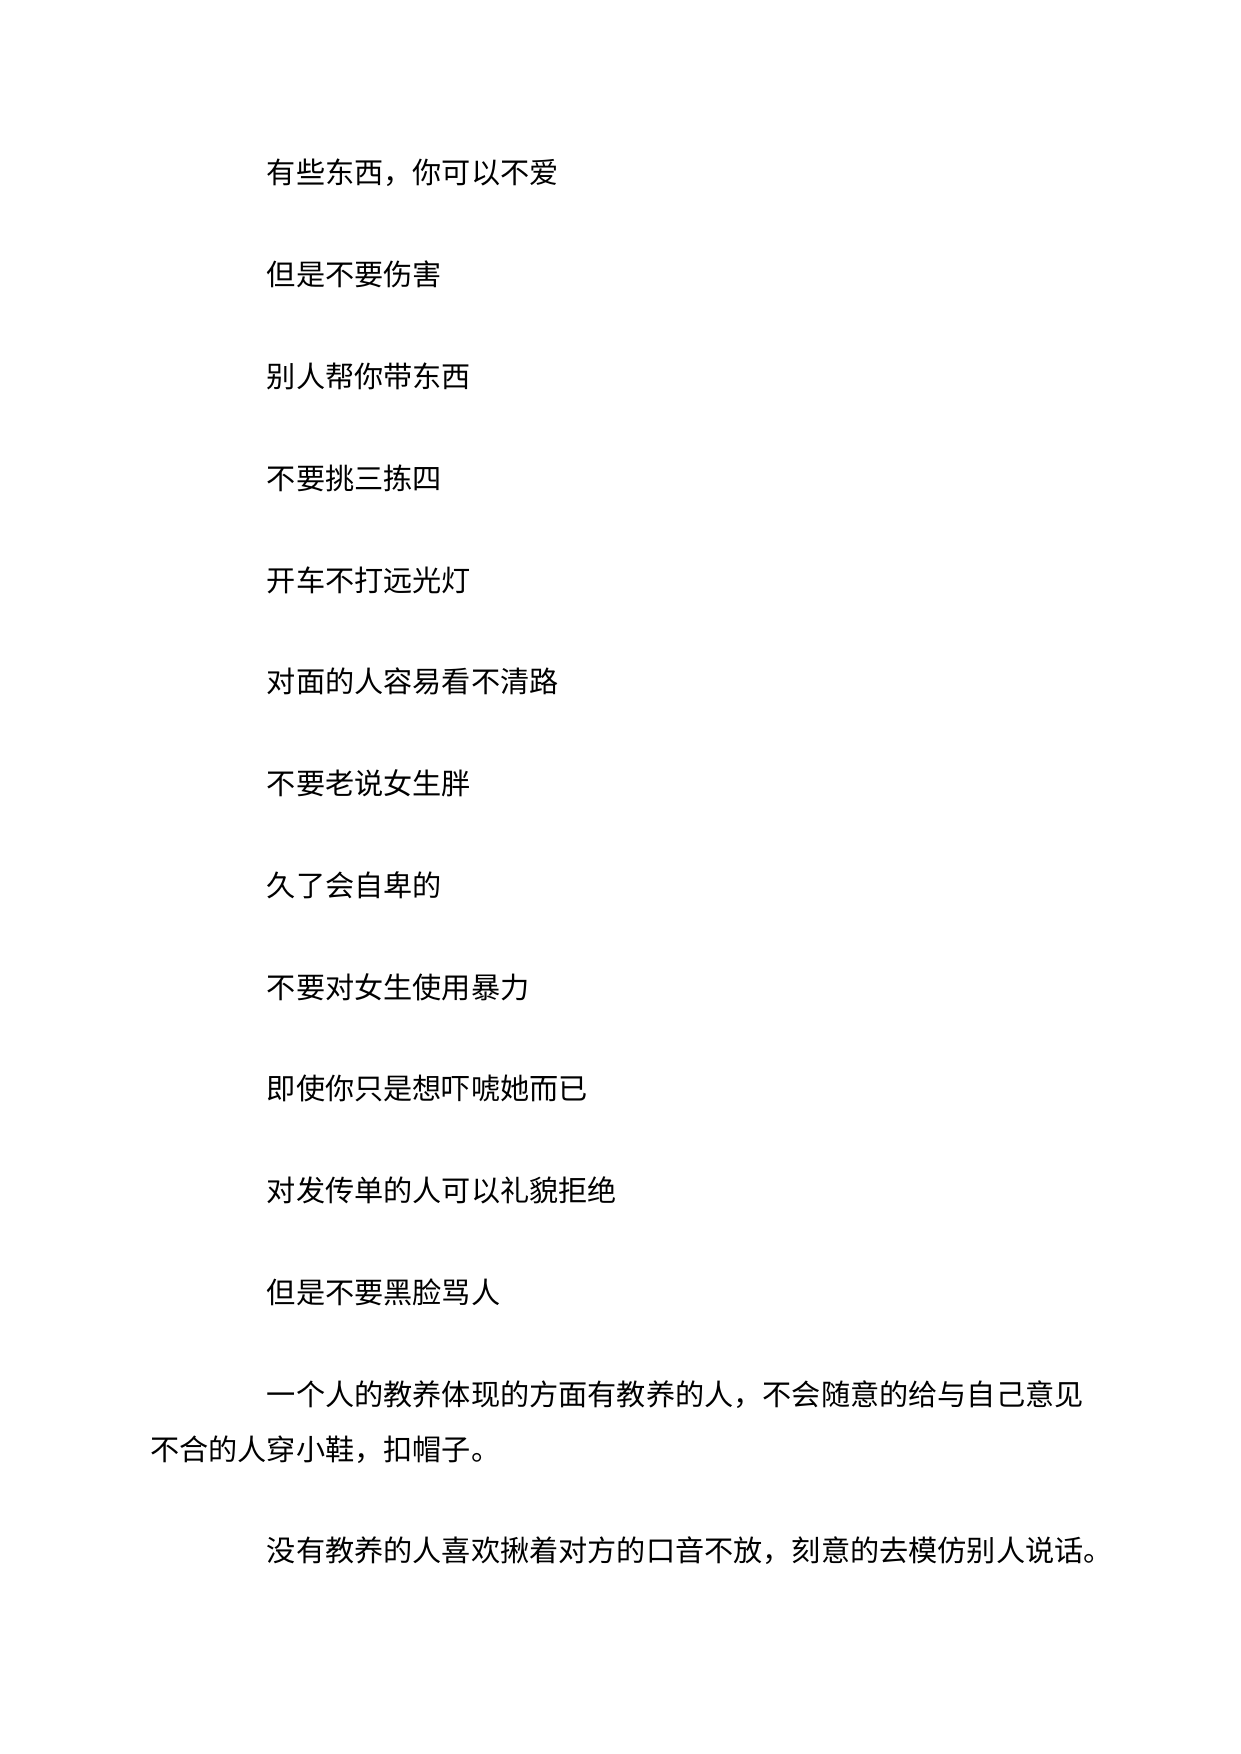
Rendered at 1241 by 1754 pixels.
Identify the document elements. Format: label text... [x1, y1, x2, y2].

text 对发传单的人可以礼貌拒绝 [150, 1168, 1090, 1210]
text 不要对女生使用暴力 [150, 964, 1090, 1006]
text 但是不要黑脸骂人 [150, 1269, 1090, 1312]
text 不要老说女生胖 [150, 761, 1090, 803]
text 别人帮你带东西 [150, 353, 1090, 396]
text 有些东西，你可以不爱 [150, 150, 1090, 192]
text 没有教养的人喜欢揪着对方的口音不放，刻意的去模仿别人说话。 [150, 1528, 1090, 1570]
text 开车不打远光灯 [150, 557, 1090, 599]
text 一个人的教养体现的方面有教养的人，不会随意的给与自己意见不合的人穿小鞋，扣帽子。 [150, 1371, 1090, 1468]
text 但是不要伤害 [150, 252, 1090, 294]
text 久了会自卑的 [150, 862, 1090, 905]
text 即使你只是想吓唬她而已 [150, 1066, 1090, 1108]
text 不要挑三拣四 [150, 455, 1090, 498]
text 对面的人容易看不清路 [150, 659, 1090, 701]
